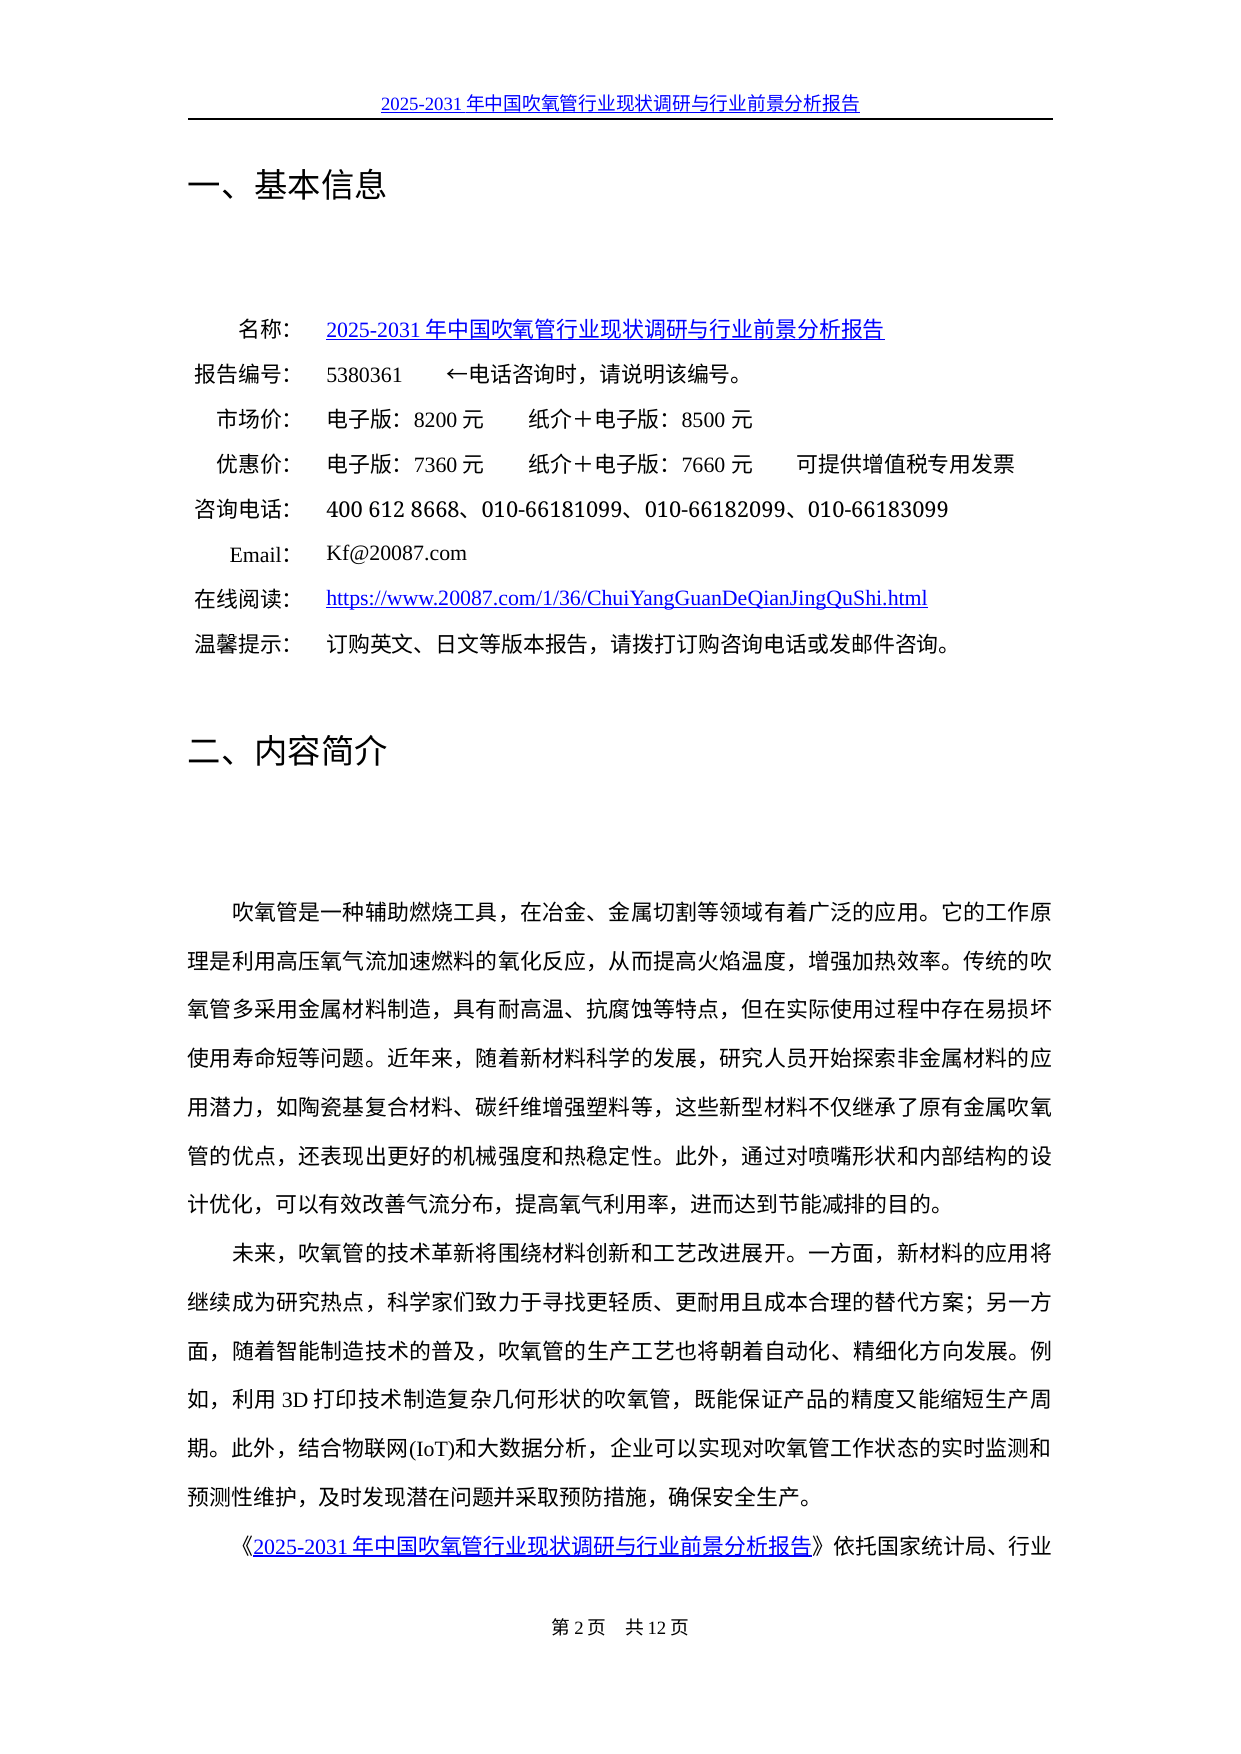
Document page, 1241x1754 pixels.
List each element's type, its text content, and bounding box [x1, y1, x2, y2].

table_cell Email： [167, 537, 315, 582]
table_cell 在线阅读： [167, 582, 315, 627]
table_header 2025-2031年中国吹氧管行业现状调研与行业前景分析报告 [315, 312, 1073, 357]
table_cell 报告编号： [167, 357, 315, 402]
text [187, 894, 1053, 1561]
table_cell 5380361 ←电话咨询时，请说明该编号。 [315, 357, 1073, 402]
table_cell 订购英文、日文等版本报告，请拨打订购咨询电话或发邮件咨询。 [315, 627, 1073, 672]
table_cell 优惠价： [167, 447, 315, 492]
table_cell Kf@20087.com [315, 537, 1073, 582]
table_cell 电子版：7360 元 纸介＋电子版：7660 元 可提供增值税专用发票 [315, 447, 1073, 492]
table_cell 电子版：8200 元 纸介＋电子版：8500 元 [315, 402, 1073, 447]
table_cell 温馨提示： [167, 627, 315, 672]
title 一、基本信息 [187, 150, 1053, 215]
table_header 名称： [167, 312, 315, 357]
table_cell 400 612 8668、010-66181099、010-66182099、010-66183099 [315, 492, 1073, 537]
title 二、内容简介 [187, 717, 1053, 782]
table_cell [315, 582, 1073, 627]
table_cell 咨询电话： [167, 492, 315, 537]
table_cell 市场价： [167, 402, 315, 447]
